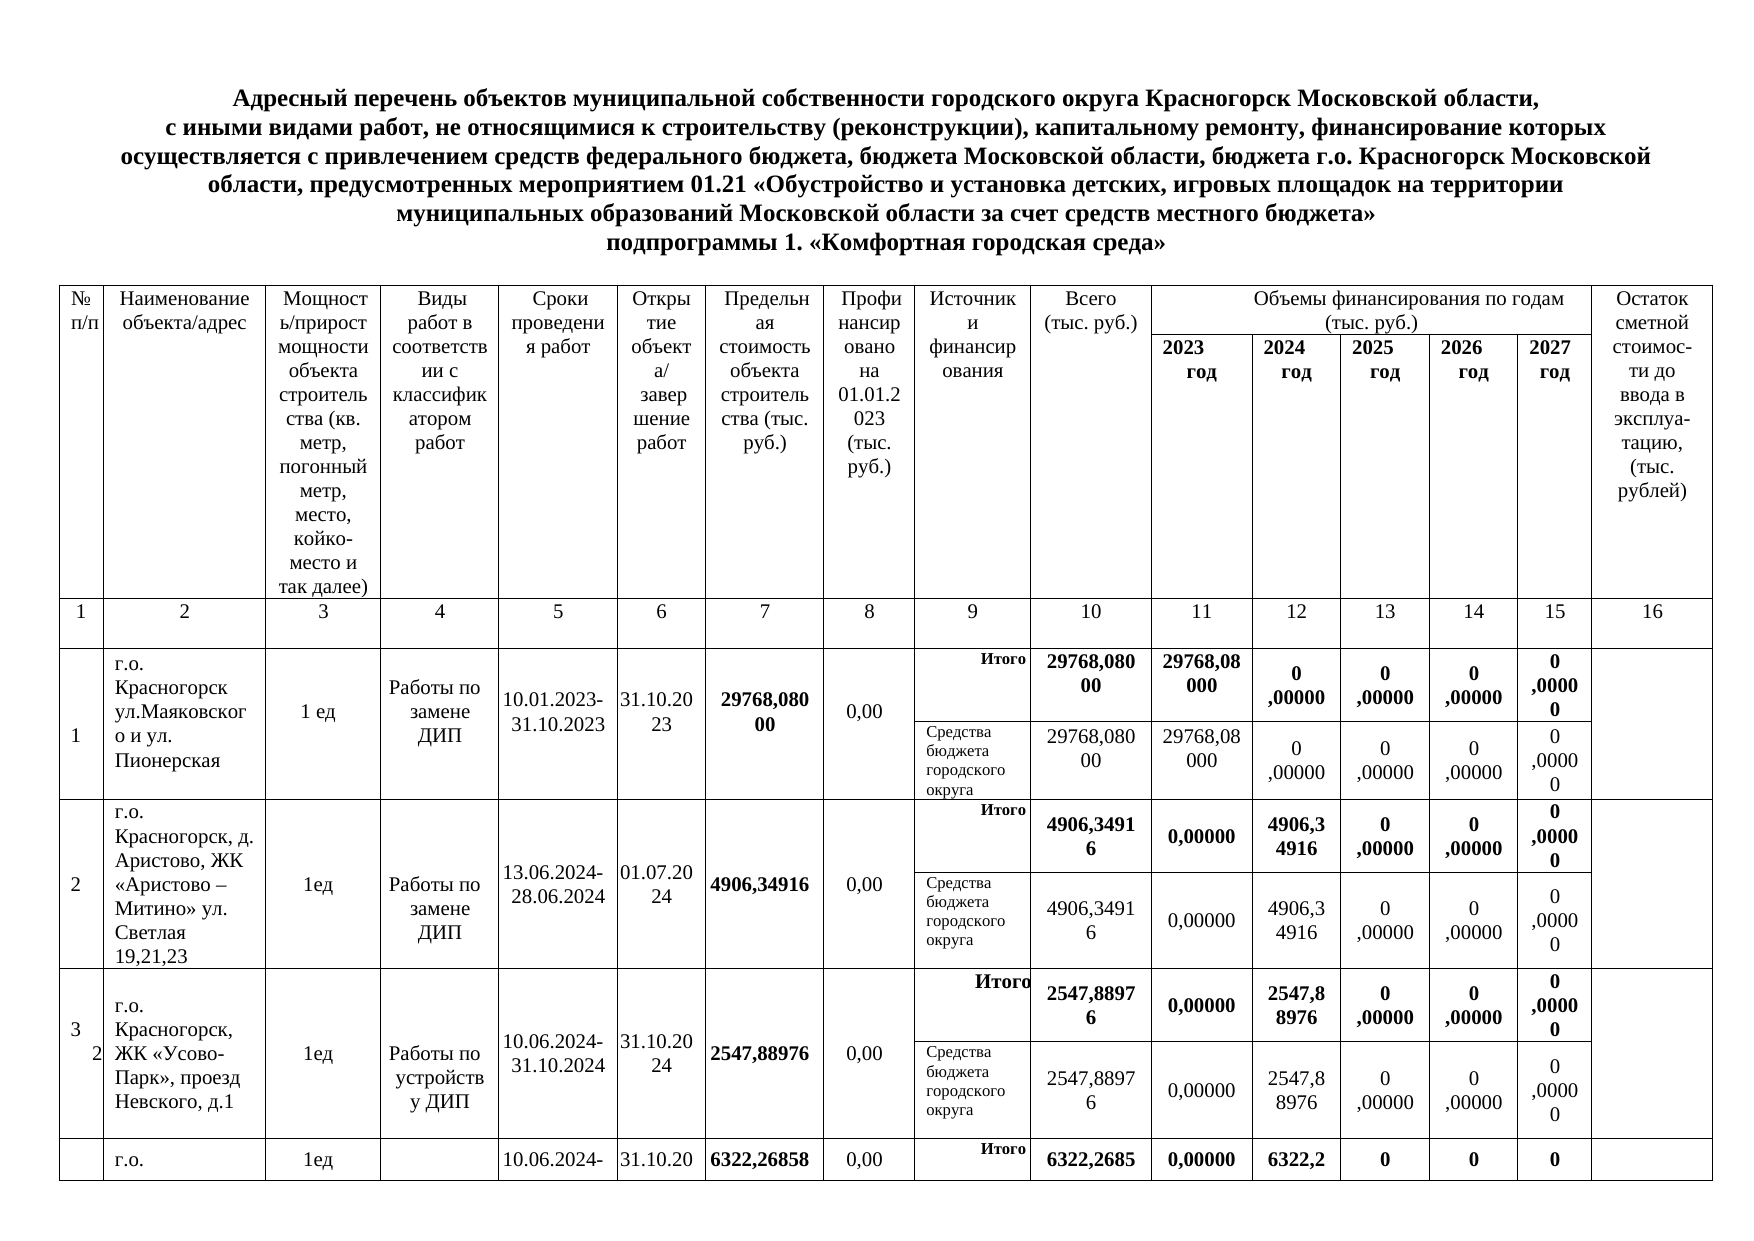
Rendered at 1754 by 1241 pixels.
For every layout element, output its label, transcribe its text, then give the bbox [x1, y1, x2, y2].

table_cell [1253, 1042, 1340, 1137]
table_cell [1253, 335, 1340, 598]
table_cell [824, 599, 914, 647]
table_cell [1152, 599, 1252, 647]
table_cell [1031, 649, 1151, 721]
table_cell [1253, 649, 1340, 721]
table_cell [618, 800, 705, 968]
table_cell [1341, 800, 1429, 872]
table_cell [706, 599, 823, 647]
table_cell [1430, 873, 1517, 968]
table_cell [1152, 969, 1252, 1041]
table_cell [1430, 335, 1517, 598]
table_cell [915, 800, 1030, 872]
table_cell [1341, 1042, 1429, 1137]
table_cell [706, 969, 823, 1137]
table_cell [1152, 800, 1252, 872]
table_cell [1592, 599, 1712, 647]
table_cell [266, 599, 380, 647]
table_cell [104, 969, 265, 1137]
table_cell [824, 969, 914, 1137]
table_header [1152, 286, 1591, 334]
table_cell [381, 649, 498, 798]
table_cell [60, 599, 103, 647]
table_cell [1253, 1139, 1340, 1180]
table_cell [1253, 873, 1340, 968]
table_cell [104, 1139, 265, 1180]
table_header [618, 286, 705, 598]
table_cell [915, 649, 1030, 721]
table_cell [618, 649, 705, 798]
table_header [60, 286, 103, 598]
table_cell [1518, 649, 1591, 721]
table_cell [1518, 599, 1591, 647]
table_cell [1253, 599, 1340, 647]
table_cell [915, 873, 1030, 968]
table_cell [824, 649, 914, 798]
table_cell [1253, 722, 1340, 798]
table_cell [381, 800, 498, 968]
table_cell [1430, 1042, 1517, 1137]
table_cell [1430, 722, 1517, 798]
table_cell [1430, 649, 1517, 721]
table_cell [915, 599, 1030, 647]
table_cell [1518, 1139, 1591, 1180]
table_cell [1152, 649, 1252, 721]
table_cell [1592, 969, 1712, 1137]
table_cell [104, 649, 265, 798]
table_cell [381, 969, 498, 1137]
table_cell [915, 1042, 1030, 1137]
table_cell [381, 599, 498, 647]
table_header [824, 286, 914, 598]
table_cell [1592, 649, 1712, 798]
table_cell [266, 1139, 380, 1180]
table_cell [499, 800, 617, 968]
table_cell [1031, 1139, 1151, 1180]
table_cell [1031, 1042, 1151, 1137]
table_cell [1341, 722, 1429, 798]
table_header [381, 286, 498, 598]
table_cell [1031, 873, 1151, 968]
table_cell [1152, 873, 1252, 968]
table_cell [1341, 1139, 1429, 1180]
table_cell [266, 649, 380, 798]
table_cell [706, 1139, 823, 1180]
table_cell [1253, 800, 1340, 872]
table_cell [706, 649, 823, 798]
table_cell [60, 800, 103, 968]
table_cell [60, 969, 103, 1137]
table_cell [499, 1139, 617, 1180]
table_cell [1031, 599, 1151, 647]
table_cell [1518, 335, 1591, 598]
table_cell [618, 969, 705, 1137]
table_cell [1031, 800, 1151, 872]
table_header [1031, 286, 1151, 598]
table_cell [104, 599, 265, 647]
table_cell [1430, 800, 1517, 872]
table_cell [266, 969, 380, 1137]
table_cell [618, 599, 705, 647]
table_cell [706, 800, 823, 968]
text с иными видами работ, не относящимися к строительству (реконструкции), капитальному ремонту, финансирование которых осуществляется с привлечением средств федерального бюджета, бюджета Московской области, бюджета г.о. Красногорск Московской области, предусмотренных мероприятием 01.21 «Обустройство и установка детских, игровых площадок на территории муниципальных образований Московской области за счет средств местного бюджета» [118, 112, 1654, 227]
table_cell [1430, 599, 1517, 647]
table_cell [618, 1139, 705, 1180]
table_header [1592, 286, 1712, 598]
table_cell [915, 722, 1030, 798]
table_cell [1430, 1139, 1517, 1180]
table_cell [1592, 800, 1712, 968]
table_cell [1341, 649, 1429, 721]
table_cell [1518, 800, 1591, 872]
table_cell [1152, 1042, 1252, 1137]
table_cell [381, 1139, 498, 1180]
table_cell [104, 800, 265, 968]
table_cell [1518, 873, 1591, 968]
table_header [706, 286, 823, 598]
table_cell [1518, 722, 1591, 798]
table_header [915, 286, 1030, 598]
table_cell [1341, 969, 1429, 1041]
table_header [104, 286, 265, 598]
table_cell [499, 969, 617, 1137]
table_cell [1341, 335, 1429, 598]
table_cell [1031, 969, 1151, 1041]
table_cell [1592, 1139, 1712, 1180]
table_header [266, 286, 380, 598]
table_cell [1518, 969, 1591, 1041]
text подпрограммы 1. «Комфортная городская среда» [118, 227, 1654, 256]
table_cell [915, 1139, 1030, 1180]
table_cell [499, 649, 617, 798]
text Адресный перечень объектов муниципальной собственности городского округа Красногорск Московской области, [118, 83, 1654, 112]
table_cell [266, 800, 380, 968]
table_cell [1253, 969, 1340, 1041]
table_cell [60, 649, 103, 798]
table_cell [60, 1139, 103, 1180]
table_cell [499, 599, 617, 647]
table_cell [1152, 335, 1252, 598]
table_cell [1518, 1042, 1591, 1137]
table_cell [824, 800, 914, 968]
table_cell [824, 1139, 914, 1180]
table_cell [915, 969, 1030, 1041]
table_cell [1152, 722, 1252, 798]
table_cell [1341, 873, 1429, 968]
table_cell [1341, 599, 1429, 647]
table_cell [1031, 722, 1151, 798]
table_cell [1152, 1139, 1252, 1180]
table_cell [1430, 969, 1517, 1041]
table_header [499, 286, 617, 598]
